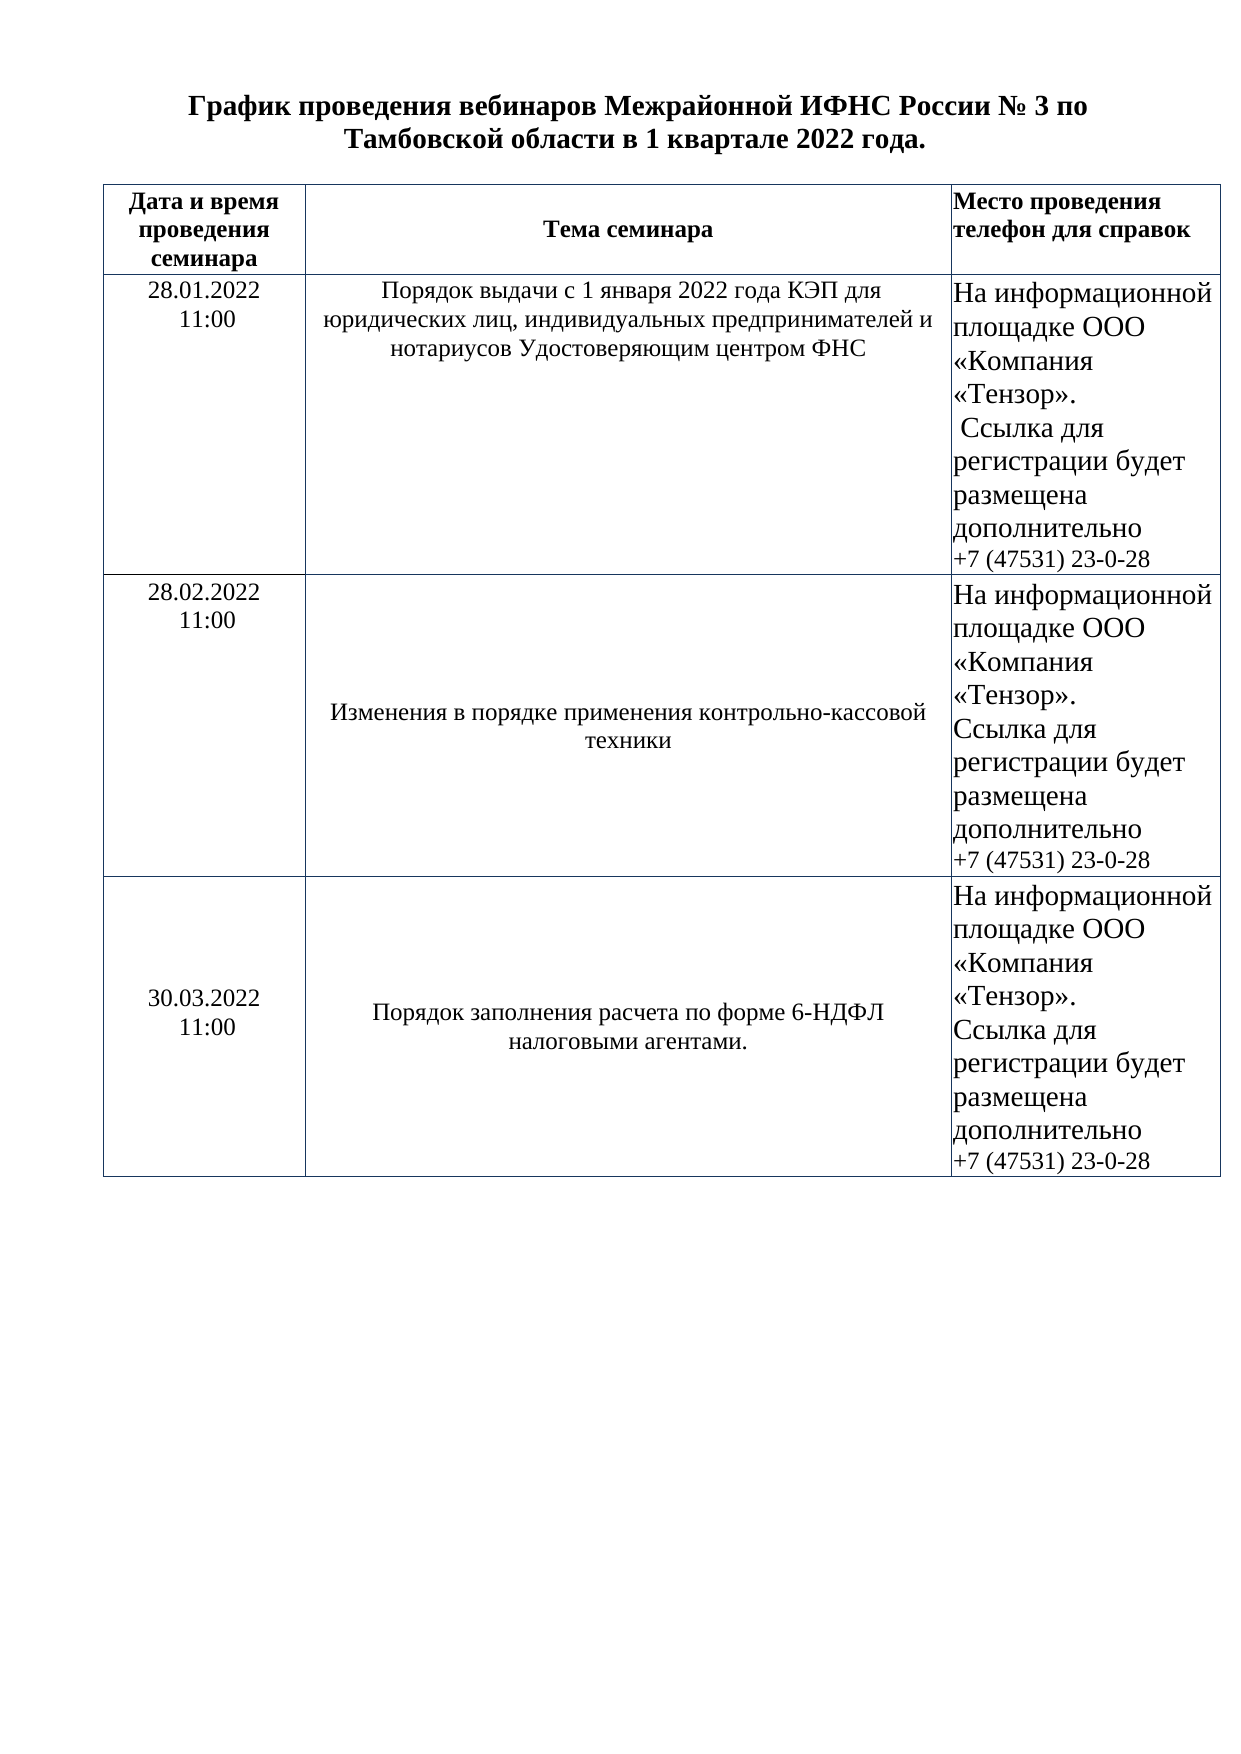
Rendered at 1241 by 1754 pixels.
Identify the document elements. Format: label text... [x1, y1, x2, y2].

table_cell На информационной площадке ООО «Компания «Тензор». Ссылка для регистрации будет размещена дополнительно +7 (47531) 23-0-28 [952, 275, 1220, 574]
table_cell 28.02.2022 11:00 [104, 575, 305, 876]
table_cell 28.01.2022 11:00 [104, 275, 305, 574]
table_cell На информационной площадке ООО «Компания «Тензор». Ссылка для регистрации будет размещена дополнительно +7 (47531) 23-0-28 [952, 877, 1220, 1176]
table_cell Порядок выдачи с 1 января 2022 года КЭП для юридических лиц, индивидуальных предпринимателей и нотариусов Удостоверяющим центром ФНС [306, 275, 951, 574]
table_header Место проведения телефон для справок [952, 185, 1220, 273]
text График проведения вебинаров Межрайонной ИФНС России № 3 по Тамбовской области в 1 квартале 2022 года. [118, 88, 1152, 155]
table_header Тема семинара [306, 185, 951, 273]
table_cell 30.03.2022 11:00 [104, 877, 305, 1176]
table_cell Изменения в порядке применения контрольно-кассовой техники [306, 575, 951, 876]
table_cell Порядок заполнения расчета по форме 6-НДФЛ налоговыми агентами. [306, 877, 951, 1176]
table_header Дата и время проведения семинара [104, 185, 305, 273]
table_cell На информационной площадке ООО «Компания «Тензор». Ссылка для регистрации будет размещена дополнительно +7 (47531) 23-0-28 [952, 575, 1220, 876]
